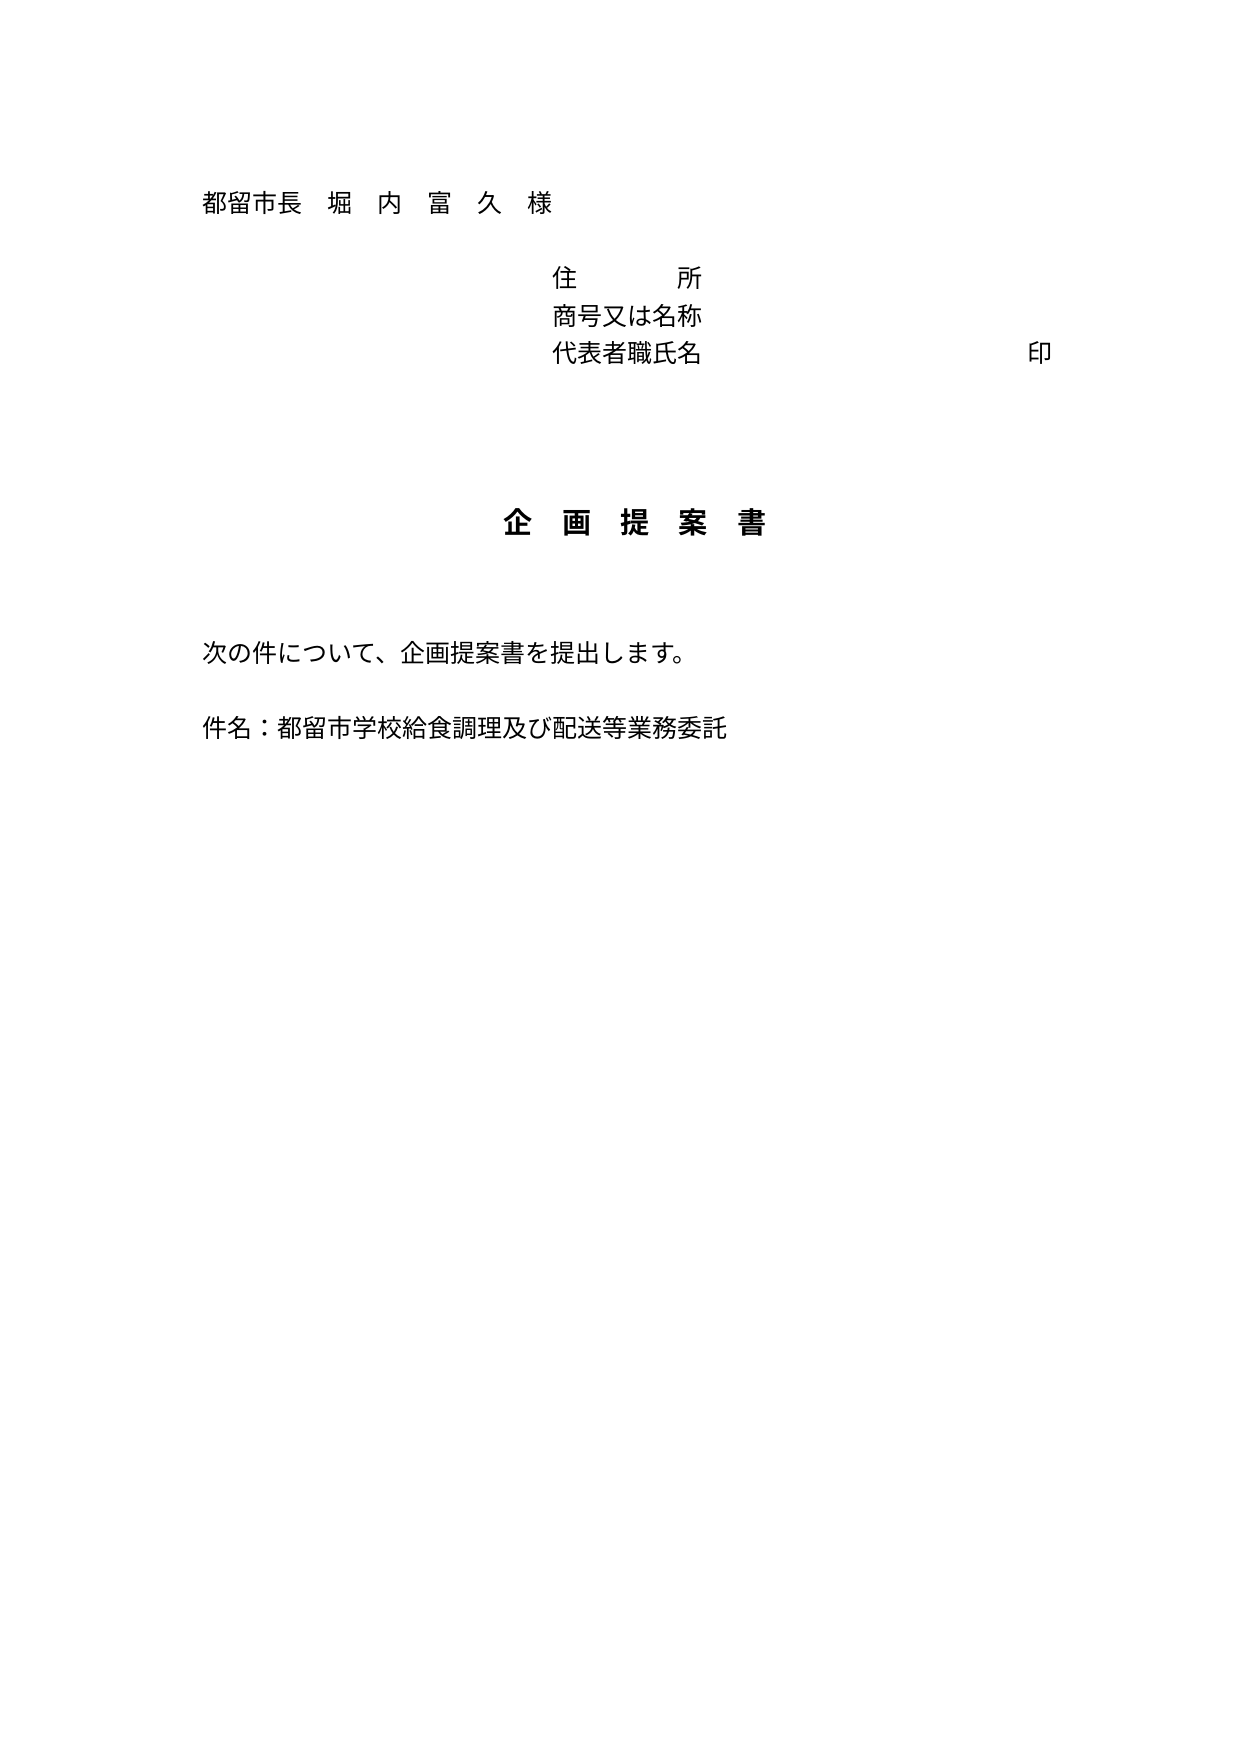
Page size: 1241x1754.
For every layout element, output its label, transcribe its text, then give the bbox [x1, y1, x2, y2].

text 代表者職氏名 印 [177, 333, 1093, 371]
text 都留市長 堀 内 富 久 様 [177, 183, 1093, 221]
text 商号又は名称 [177, 296, 1093, 333]
text 企 画 提 案 書 [177, 483, 1093, 558]
text 次の件について、企画提案書を提出します。 [177, 633, 1093, 671]
text 住 所 [177, 258, 1093, 296]
text 件名：都留市学校給食調理及び配送等業務委託 [177, 708, 1093, 746]
